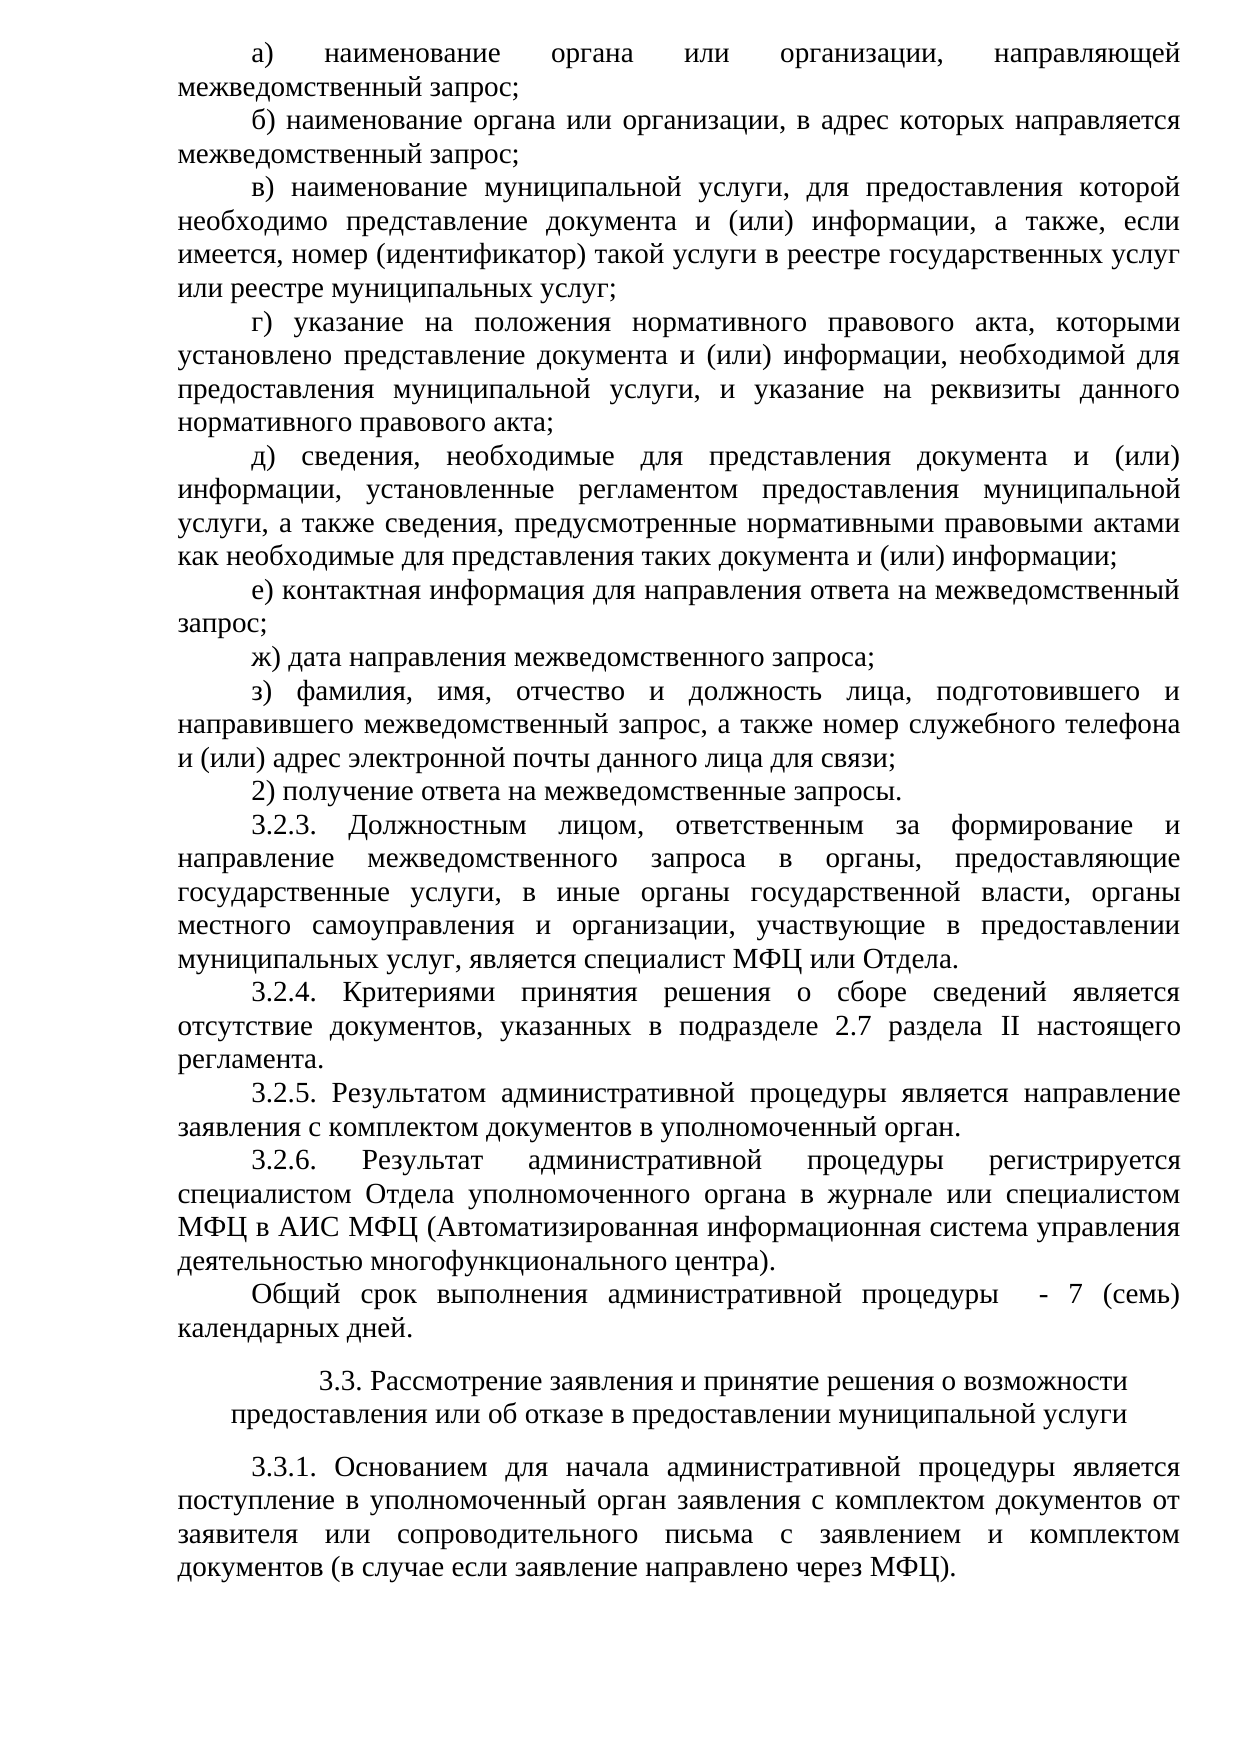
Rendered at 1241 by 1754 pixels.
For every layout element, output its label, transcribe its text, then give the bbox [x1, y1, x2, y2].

text з) фамилия, имя, отчество и должность лица, подготовившего и направившего межведомственный запрос, а также номер служебного телефона и (или) адрес электронной почты данного лица для связи; [177, 673, 1181, 773]
text 3.3. Рассмотрение заявления и принятие решения о возможности предоставления или об отказе в предоставлении муниципальной услуги [177, 1363, 1181, 1430]
text д) сведения, необходимые для представления документа и (или) информации, установленные регламентом предоставления муниципальной услуги, а также сведения, предусмотренные нормативными правовыми актами как необходимые для представления таких документа и (или) информации; [177, 438, 1181, 572]
text 3.2.3. Должностным лицом, ответственным за формирование и направление межведомственного запроса в органы, предоставляющие государственные услуги, в иные органы государственной власти, органы местного самоуправления и организации, участвующие в предоставлении муниципальных услуг, является специалист МФЦ или Отдела. [177, 807, 1181, 974]
text 3.2.4. Критериями принятия решения о сборе сведений является отсутствие документов, указанных в подразделе 2.7 раздела II настоящего регламента. [177, 974, 1181, 1075]
text б) наименование органа или организации, в адрес которых направляется межведомственный запрос; [177, 102, 1181, 169]
text 3.2.6. Результат административной процедуры регистрируется специалистом Отдела уполномоченного органа в журнале или специалистом МФЦ в АИС МФЦ (Автоматизированная информационная система управления деятельностью многофункционального центра). [177, 1142, 1181, 1276]
text а) наименование органа или организации, направляющей межведомственный запрос; [177, 35, 1181, 102]
text г) указание на положения нормативного правового акта, которыми установлено представление документа и (или) информации, необходимой для предоставления муниципальной услуги, и указание на реквизиты данного нормативного правового акта; [177, 304, 1181, 438]
text в) наименование муниципальной услуги, для предоставления которой необходимо представление документа и (или) информации, а также, если имеется, номер (идентификатор) такой услуги в реестре государственных услуг или реестре муниципальных услуг; [177, 169, 1181, 304]
text 3.2.5. Результатом административной процедуры является направление заявления с комплектом документов в уполномоченный орган. [177, 1075, 1181, 1142]
text ж) дата направления межведомственного запроса; [177, 639, 1181, 673]
text 2) получение ответа на межведомственные запросы. [177, 773, 1181, 807]
text Общий срок выполнения административной процедуры - 7 (семь) календарных дней. [177, 1276, 1181, 1343]
text 3.3.1. Основанием для начала административной процедуры является поступление в уполномоченный орган заявления с комплектом документов от заявителя или сопроводительного письма с заявлением и комплектом документов (в случае если заявление направлено через МФЦ). [177, 1449, 1181, 1583]
text е) контактная информация для направления ответа на межведомственный запрос; [177, 572, 1181, 639]
